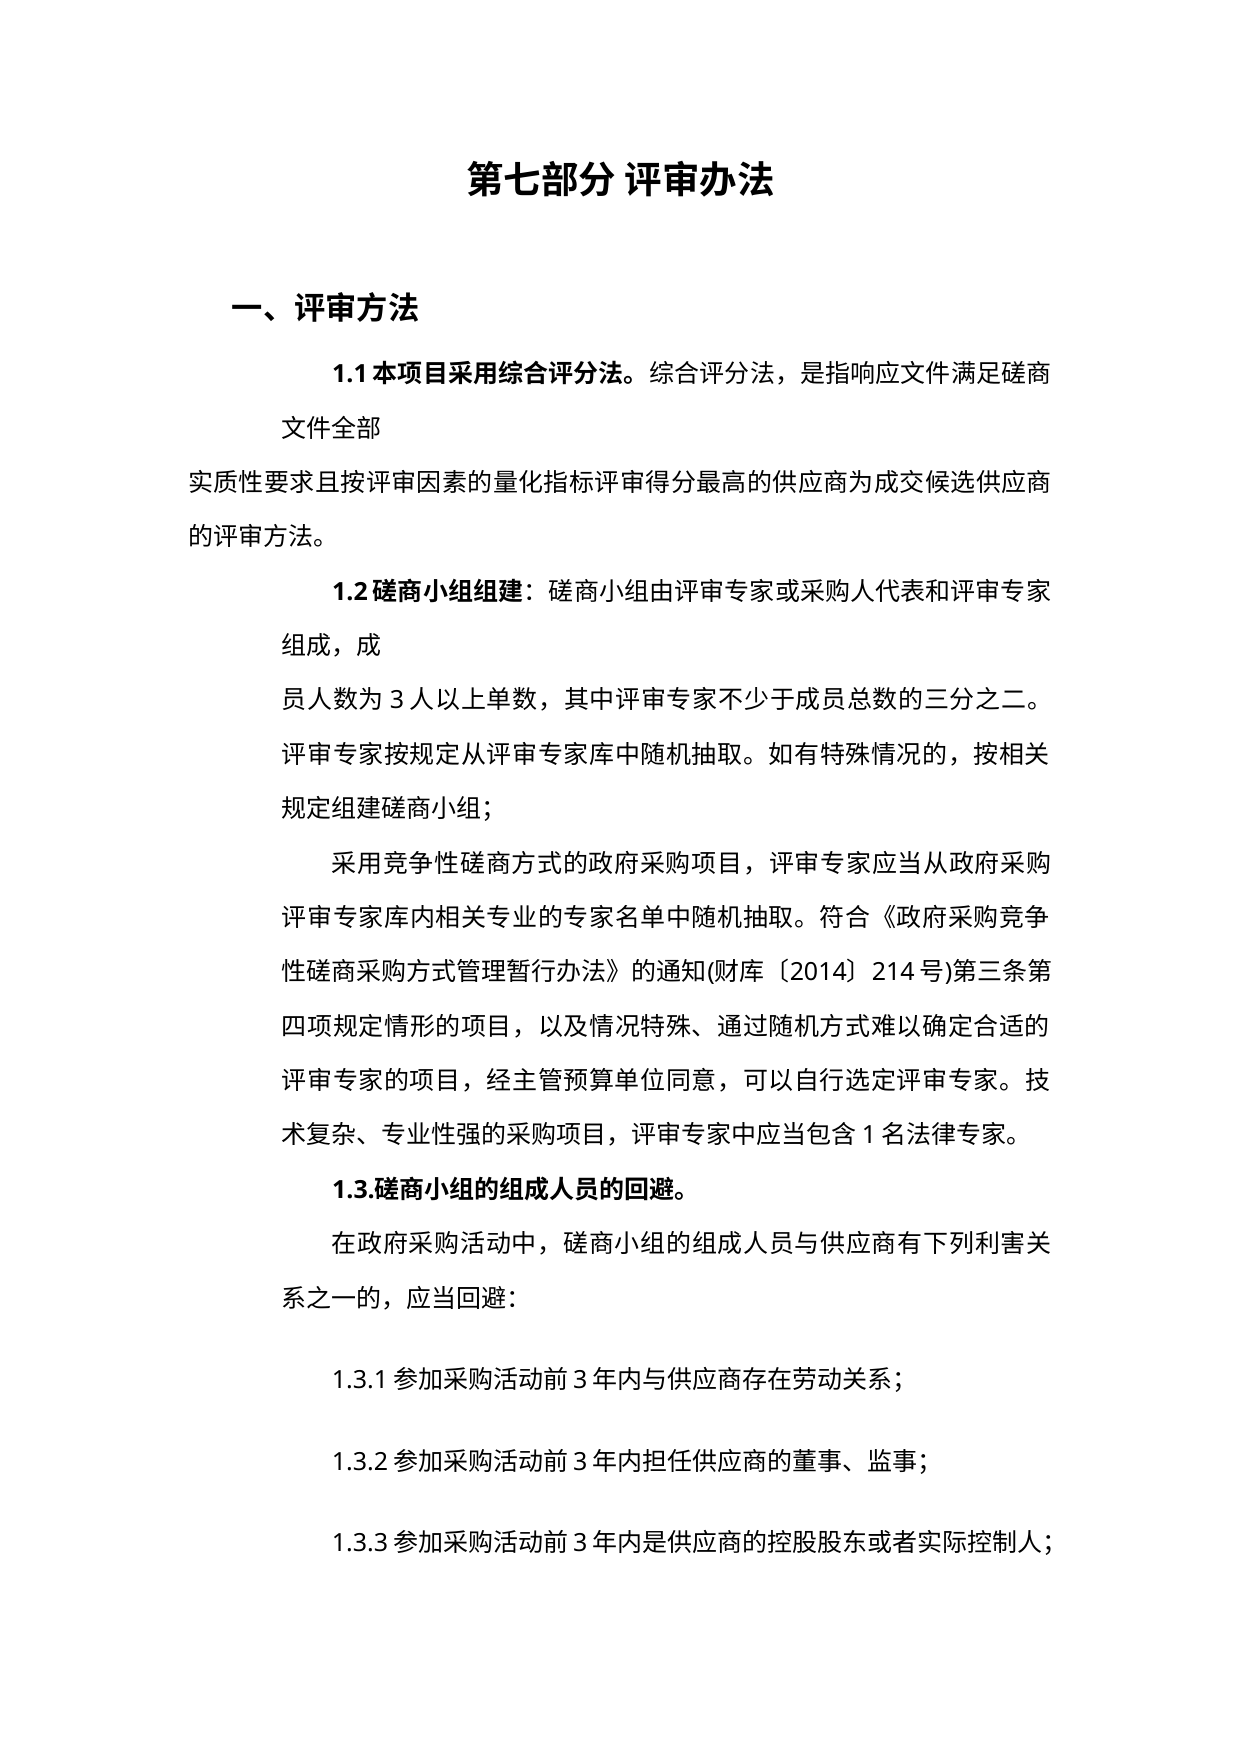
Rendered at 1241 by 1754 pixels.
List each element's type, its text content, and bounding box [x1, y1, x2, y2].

subtitle 第七部分 评审办法 [188, 150, 1052, 204]
text 1.3.磋商小组的组成人员的回避。 [282, 1169, 1052, 1206]
text 1.3.2参加采购活动前3年内担任供应商的董事、监事； [282, 1441, 1052, 1477]
text 员人数为3人以上单数，其中评审专家不少于成员总数的三分之二。评审专家按规定从评审专家库中随机抽取。如有特殊情况的，按相关规定组建磋商小组； [282, 680, 1052, 825]
text 1.3.3参加采购活动前3年内是供应商的控股股东或者实际控制人； [282, 1522, 1052, 1559]
title 评审方法 [188, 283, 1052, 329]
text 采用竞争性磋商方式的政府采购项目，评审专家应当从政府采购评审专家库内相关专业的专家名单中随机抽取。符合《政府采购竞争性磋商采购方式管理暂行办法》的通知(财库〔2014〕214号)第三条第四项规定情形的项目，以及情况特殊、通过随机方式难以确定合适的评审专家的项目，经主管预算单位同意，可以自行选定评审专家。技术复杂、专业性强的采购项目，评审专家中应当包含1名法律专家。 [282, 843, 1052, 1151]
text 实质性要求且按评审因素的量化指标评审得分最高的供应商为成交候选供应商的评审方法。 [188, 462, 1052, 553]
text 在政府采购活动中，磋商小组的组成人员与供应商有下列利害关系之一的，应当回避： [282, 1224, 1052, 1314]
text 1.2磋商小组组建：磋商小组由评审专家或采购人代表和评审专家组成，成 [282, 571, 1052, 662]
text 1.1本项目采用综合评分法。综合评分法，是指响应文件满足磋商文件全部 [282, 354, 1052, 444]
text 1.3.1参加采购活动前3年内与供应商存在劳动关系； [282, 1359, 1052, 1396]
